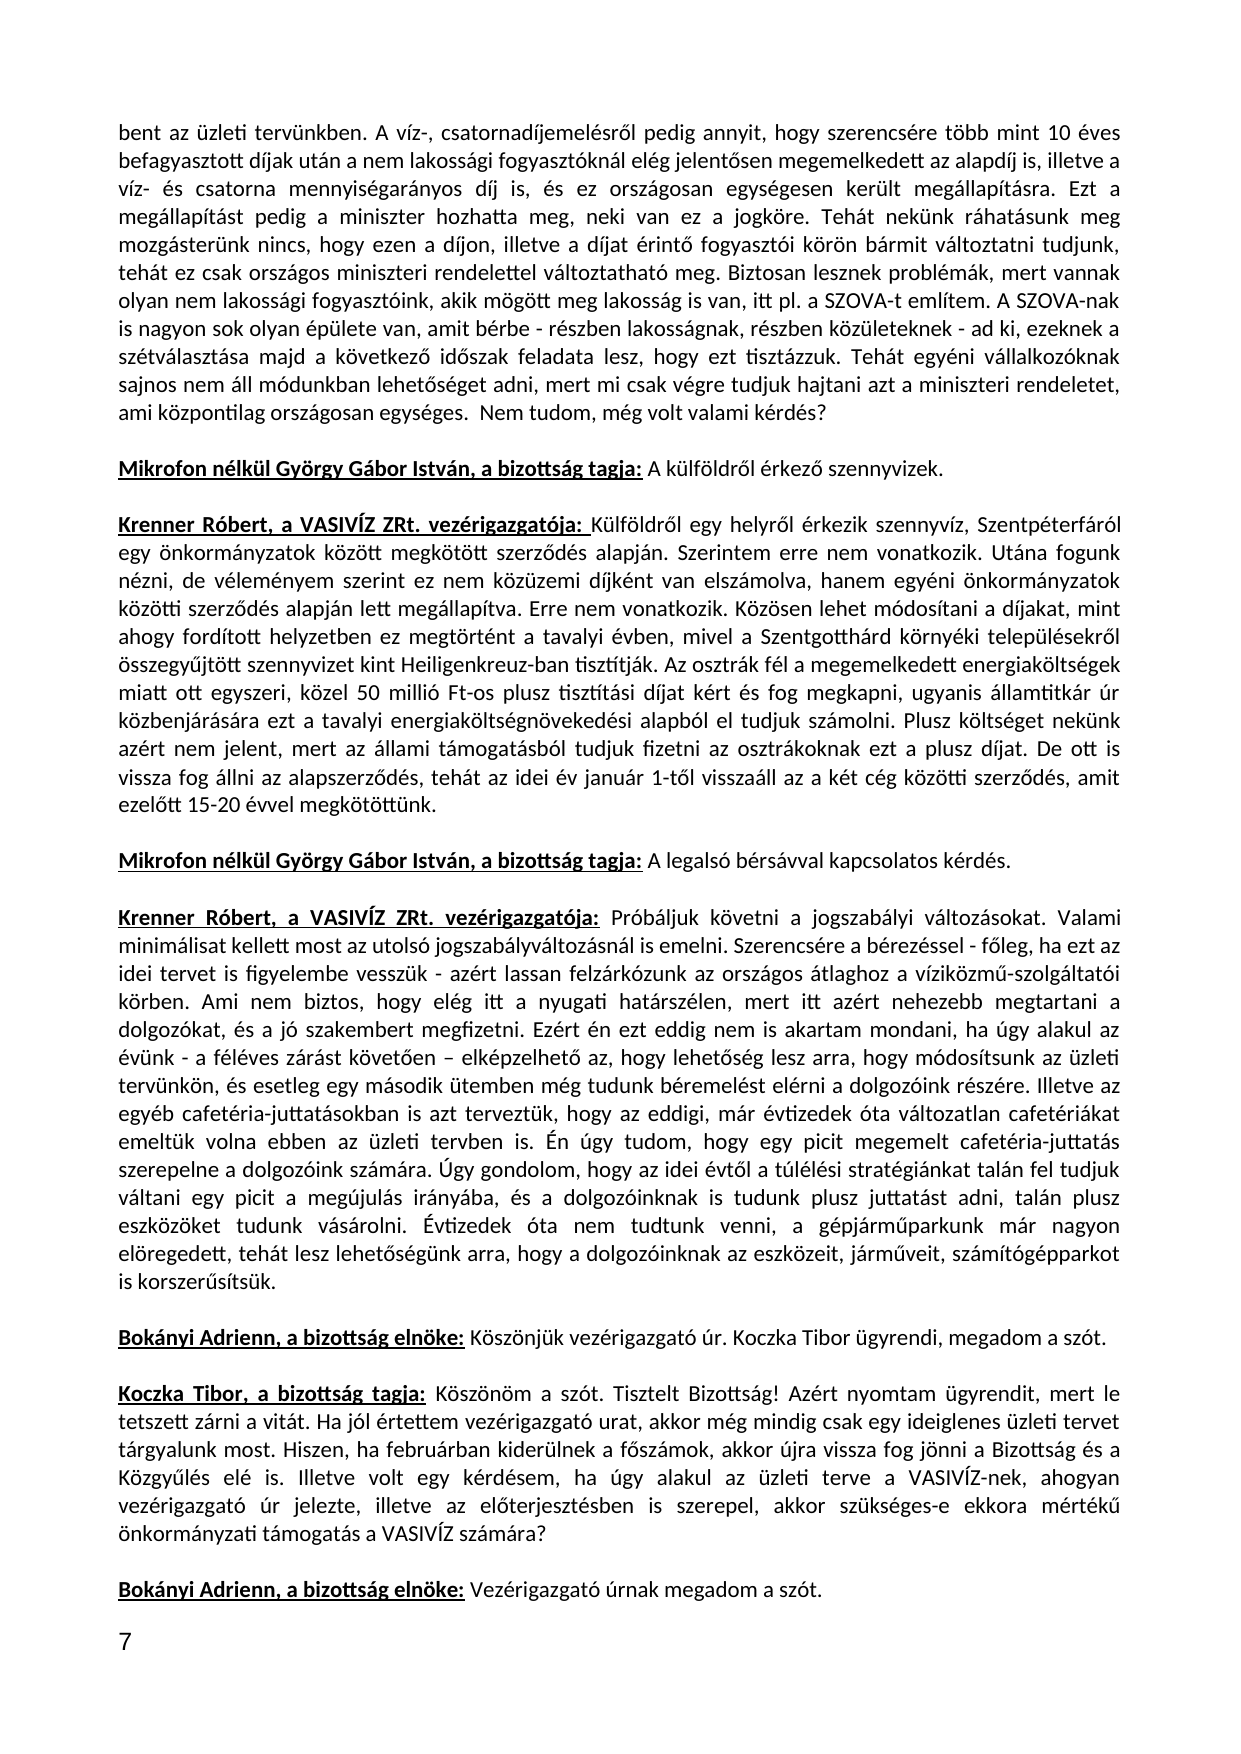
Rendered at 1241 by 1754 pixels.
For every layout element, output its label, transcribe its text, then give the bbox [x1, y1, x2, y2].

text Mikrofon nélkül György Gábor István, a bizottság tagja: A legalsó bérsávval kapcsolatos kérdés. [118, 847, 1122, 875]
text Mikrofon nélkül György Gábor István, a bizottság tagja: A külföldről érkező szennyvizek. [118, 454, 1122, 482]
text Krenner Róbert, a VASIVÍZ ZRt. vezérigazgatója: Próbáljuk követni a jogszabályi változásokat. Valami minimálisat kellett most az utolsó jogszabályváltozásnál is emelni. Szerencsére a bérezéssel - főleg, ha ezt az idei tervet is figyelembe vesszük - azért lassan felzárkózunk az országos átlaghoz a víziközmű-szolgáltatói körben. Ami nem biztos, hogy elég itt a nyugati határszélen, mert itt azért nehezebb megtartani a dolgozókat, és a jó szakembert megfizetni. Ezért én ezt eddig nem is akartam mondani, ha úgy alakul az évünk - a féléves zárást követően – elképzelhető az, hogy lehetőség lesz arra, hogy módosítsunk az üzleti tervünkön, és esetleg egy második ütemben még tudunk béremelést elérni a dolgozóink részére. Illetve az egyéb cafetéria-juttatásokban is azt terveztük, hogy az eddigi, már évtizedek óta változatlan cafetériákat emeltük volna ebben az üzleti tervben is. Én úgy tudom, hogy egy picit megemelt cafetéria-juttatás szerepelne a dolgozóink számára. Úgy gondolom, hogy az idei évtől a túlélési stratégiánkat talán fel tudjuk váltani egy picit a megújulás irányába, és a dolgozóinknak is tudunk plusz juttatást adni, talán plusz eszközöket tudunk vásárolni. Évtizedek óta nem tudtunk venni, a gépjárműparkunk már nagyon elöregedett, tehát lesz lehetőségünk arra, hogy a dolgozóinknak az eszközeit, járműveit, számítógépparkot is korszerűsítsük. [118, 903, 1122, 1295]
text Krenner Róbert, a VASIVÍZ ZRt. vezérigazgatója: Külföldről egy helyről érkezik szennyvíz, Szentpéterfáról egy önkormányzatok között megkötött szerződés alapján. Szerintem erre nem vonatkozik. Utána fogunk nézni, de véleményem szerint ez nem közüzemi díjként van elszámolva, hanem egyéni önkormányzatok közötti szerződés alapján lett megállapítva. Erre nem vonatkozik. Közösen lehet módosítani a díjakat, mint ahogy fordított helyzetben ez megtörtént a tavalyi évben, mivel a Szentgotthárd környéki településekről összegyűjtött szennyvizet kint Heiligenkreuz-ban tisztítják. Az osztrák fél a megemelkedett energiaköltségek miatt ott egyszeri, közel 50 millió Ft-os plusz tisztítási díjat kért és fog megkapni, ugyanis államtitkár úr közbenjárására ezt a tavalyi energiaköltségnövekedési alapból el tudjuk számolni. Plusz költséget nekünk azért nem jelent, mert az állami támogatásból tudjuk fizetni az osztrákoknak ezt a plusz díjat. De ott is vissza fog állni az alapszerződés, tehát az idei év január 1-től visszaáll az a két cég közötti szerződés, amit ezelőtt 15-20 évvel megkötöttünk. [118, 510, 1122, 819]
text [118, 118, 1122, 426]
text Bokányi Adrienn, a bizottság elnöke: Köszönjük vezérigazgató úr. Koczka Tibor ügyrendi, megadom a szót. [118, 1323, 1122, 1351]
text Koczka Tibor, a bizottság tagja: Köszönöm a szót. Tisztelt Bizottság! Azért nyomtam ügyrendit, mert le tetszett zárni a vitát. Ha jól értettem vezérigazgató urat, akkor még mindig csak egy ideiglenes üzleti tervet tárgyalunk most. Hiszen, ha februárban kiderülnek a főszámok, akkor újra vissza fog jönni a Bizottság és a Közgyűlés elé is. Illetve volt egy kérdésem, ha úgy alakul az üzleti terve a VASIVÍZ-nek, ahogyan vezérigazgató úr jelezte, illetve az előterjesztésben is szerepel, akkor szükséges-e ekkora mértékű önkormányzati támogatás a VASIVÍZ számára? [118, 1379, 1122, 1547]
text Bokányi Adrienn, a bizottság elnöke: Vezérigazgató úrnak megadom a szót. [118, 1575, 1122, 1603]
